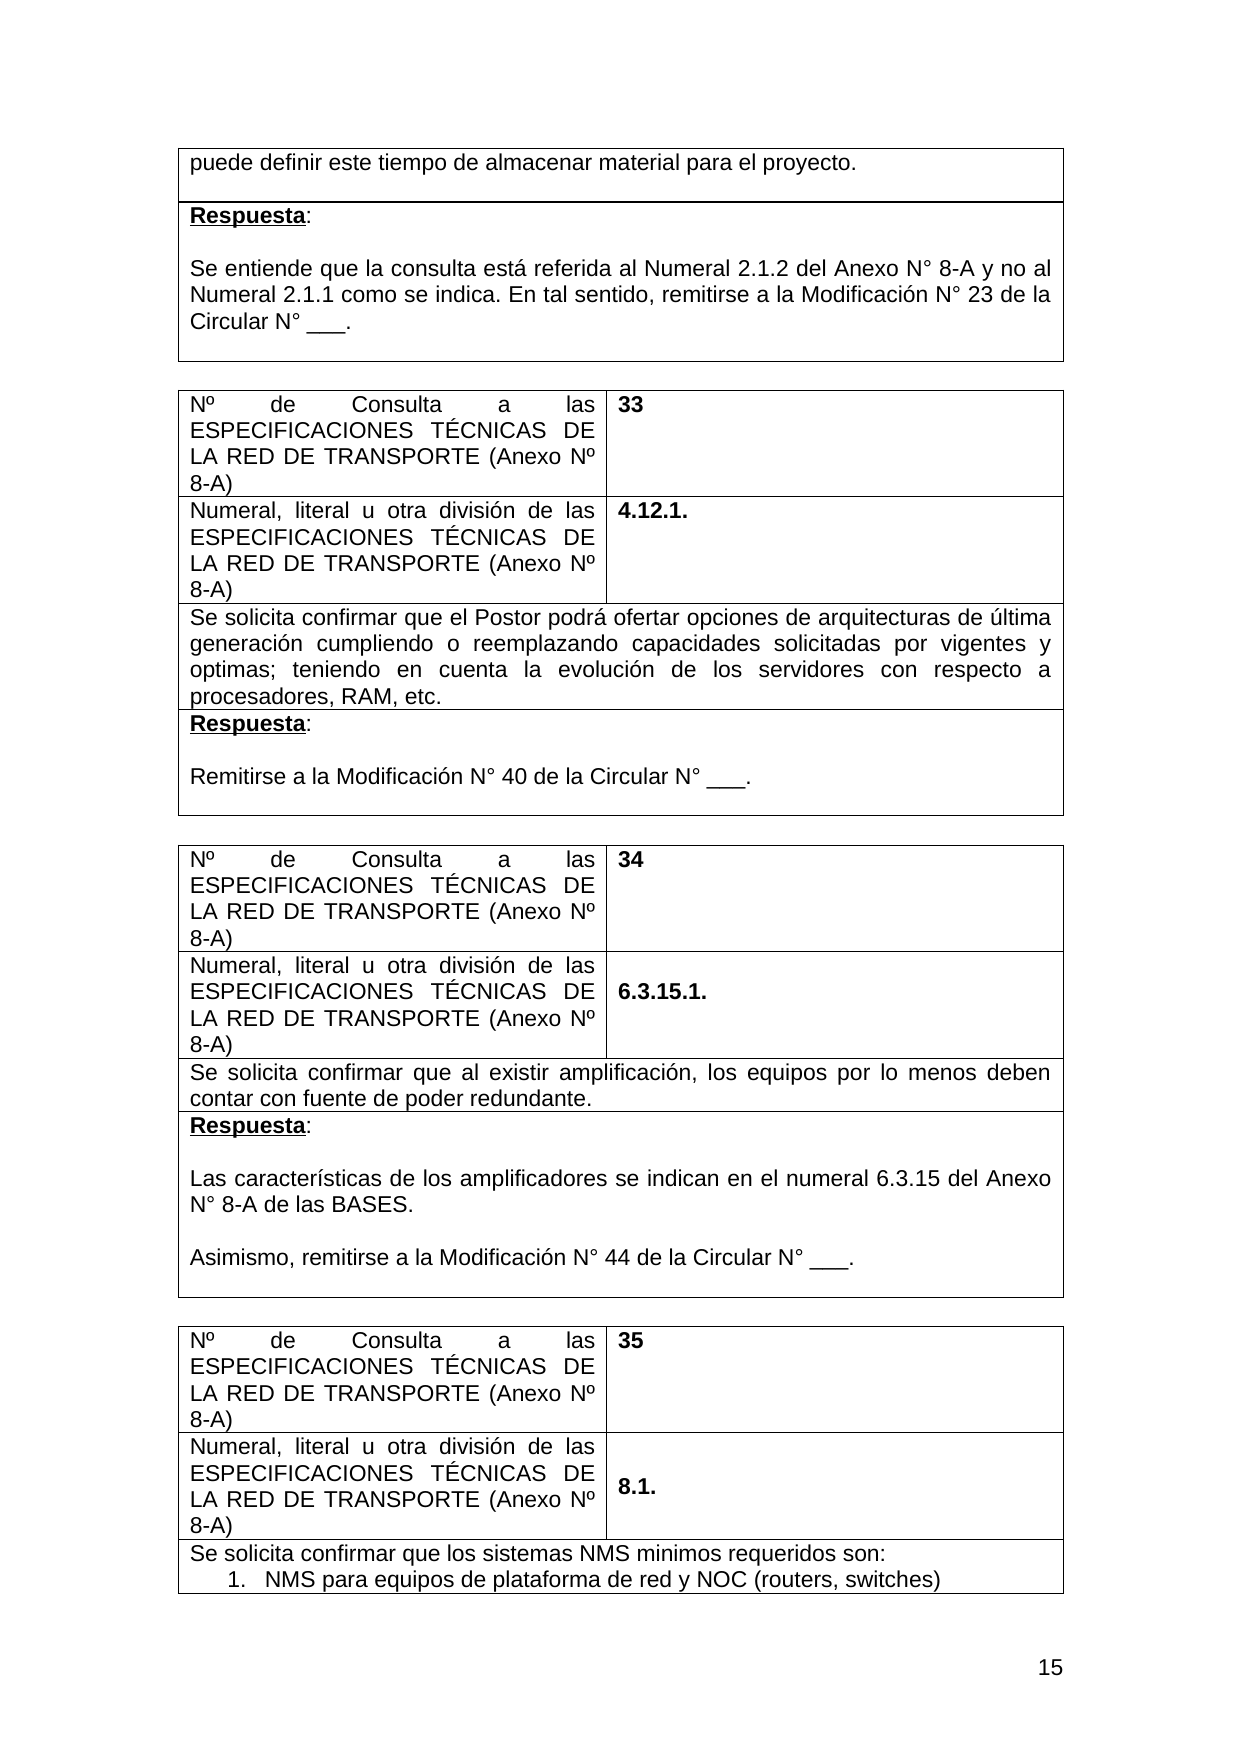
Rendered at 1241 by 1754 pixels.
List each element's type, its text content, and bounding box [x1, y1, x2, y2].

table_cell 4.12.1. [607, 497, 1063, 602]
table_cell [179, 1540, 1063, 1592]
table_header Nº de Consulta a las ESPECIFICACIONES TÉCNICAS DE LA RED DE TRANSPORTE (Anexo Nº 8-A) [179, 846, 606, 951]
table_cell Numeral, literal u otra división de las ESPECIFICACIONES TÉCNICAS DE LA RED DE TRANSPORTE (Anexo Nº 8-A) [179, 952, 606, 1057]
table_cell Respuesta: Se entiende que la consulta está referida al Numeral 2.1.2 del Anexo N° 8-A y no al Numeral 2.1.1 como se indica. En tal sentido, remitirse a la Modificación N° 23 de la Circular N° ___. [179, 203, 1063, 361]
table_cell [179, 149, 1063, 201]
table_cell 6.3.15.1. [607, 952, 1063, 1057]
table_cell Se solicita confirmar que el Postor podrá ofertar opciones de arquitecturas de última generación cumpliendo o reemplazando capacidades solicitadas por vigentes y optimas; teniendo en cuenta la evolución de los servidores con respecto a procesadores, RAM, etc. [179, 604, 1063, 709]
table_cell Se solicita confirmar que al existir amplificación, los equipos por lo menos deben contar con fuente de poder redundante. [179, 1059, 1063, 1111]
table_header Nº de Consulta a las ESPECIFICACIONES TÉCNICAS DE LA RED DE TRANSPORTE (Anexo Nº 8-A) [179, 391, 606, 496]
table_cell Numeral, literal u otra división de las ESPECIFICACIONES TÉCNICAS DE LA RED DE TRANSPORTE (Anexo Nº 8-A) [179, 1433, 606, 1539]
table_header 33 [607, 391, 1063, 496]
table_header 35 [607, 1327, 1063, 1432]
table_header 34 [607, 846, 1063, 951]
table_cell Respuesta: Remitirse a la Modificación N° 40 de la Circular N° ___. [179, 710, 1063, 815]
table_cell Respuesta: Las características de los amplificadores se indican en el numeral 6.3.15 del Anexo N° 8-A de las BASES. Asimismo, remitirse a la Modificación N° 44 de la Circular N° ___. [179, 1112, 1063, 1297]
table_cell Numeral, literal u otra división de las ESPECIFICACIONES TÉCNICAS DE LA RED DE TRANSPORTE (Anexo Nº 8-A) [179, 497, 606, 602]
table_header Nº de Consulta a las ESPECIFICACIONES TÉCNICAS DE LA RED DE TRANSPORTE (Anexo Nº 8-A) [179, 1327, 606, 1432]
table_cell 8.1. [607, 1433, 1063, 1539]
